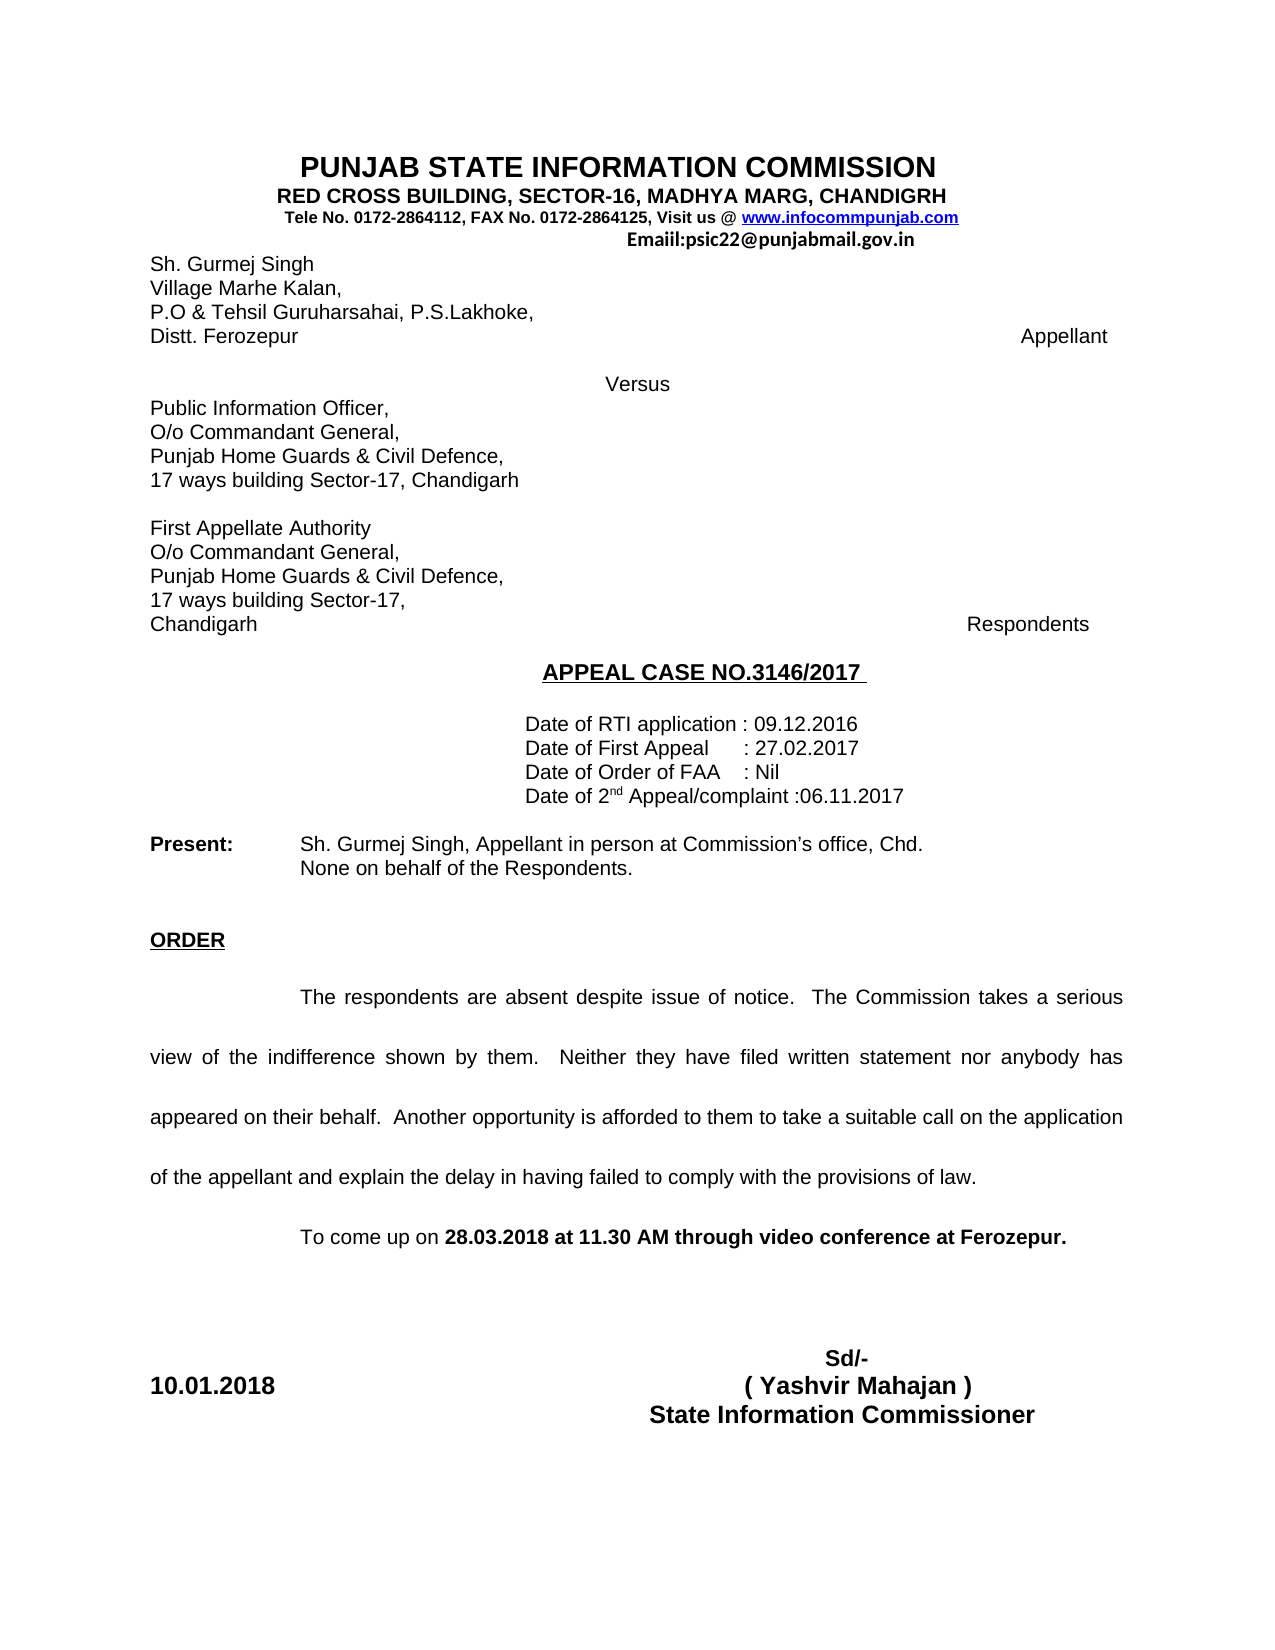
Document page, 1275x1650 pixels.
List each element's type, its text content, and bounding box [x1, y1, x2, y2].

text None on behalf of the Respondents. [150, 856, 1125, 880]
text Distt. Ferozepur Appellant [150, 324, 1125, 348]
text RED CROSS BUILDING, SECTOR-16, MADHYA MARG, CHANDIGRH [150, 183, 1125, 207]
text Versus [150, 372, 1125, 396]
text Punjab Home Guards & Civil Defence, [150, 563, 1125, 587]
text Sh. Gurmej Singh [150, 252, 1125, 276]
text To come up on 28.03.2018 at 11.30 AM through video conference at Ferozepur. [150, 1225, 1125, 1249]
text Punjab Home Guards & Civil Defence, [150, 444, 1125, 468]
text Date of First Appeal : 27.02.2017 [450, 736, 1125, 760]
text Date of RTI application : 09.12.2016 [450, 712, 1125, 736]
text State Information Commissioner [150, 1400, 1125, 1428]
text Date of Order of FAA : Nil [450, 760, 1125, 784]
text APPEAL CASE NO.3146/2017 [150, 659, 1125, 686]
text 10.01.2018 ( Yashvir Mahajan ) [150, 1371, 1125, 1400]
text Chandigarh Respondents [150, 611, 1125, 635]
text 17 ways building Sector-17, [150, 587, 1125, 611]
text Emaiil:psic22@punjabmail.gov.in [150, 227, 1125, 252]
text The respondents are absent despite issue of notice. The Commission takes a serious view of the indifference shown by them. Neither they have filed written statement nor anybody has appeared on their behalf. Another opportunity is afforded to them to take a suitable call on the application of the appellant and explain the delay in having failed to comply with the provisions of law. [150, 985, 1125, 1189]
text 17 ways building Sector-17, Chandigarh [150, 468, 1125, 492]
text Public Information Officer, [150, 396, 1125, 420]
text O/o Commandant General, [150, 420, 1125, 444]
text Sd/- [150, 1344, 1125, 1371]
text First Appellate Authority [150, 516, 1125, 539]
text PUNJAB STATE INFORMATION COMMISSION [150, 150, 1125, 183]
text Present: Sh. Gurmej Singh, Appellant in person at Commission’s office, Chd. [150, 832, 1125, 856]
text Date of 2nd Appeal/complaint :06.11.2017 [450, 784, 1125, 808]
text Village Marhe Kalan, [150, 276, 1125, 300]
text P.O & Tehsil Guruharsahai, P.S.Lakhoke, [150, 300, 1125, 324]
text Tele No. 0172-2864112, FAX No. 0172-2864125, Visit us @ www.infocommpunjab.com [150, 207, 1125, 227]
text ORDER [150, 928, 1125, 952]
text O/o Commandant General, [150, 539, 1125, 563]
